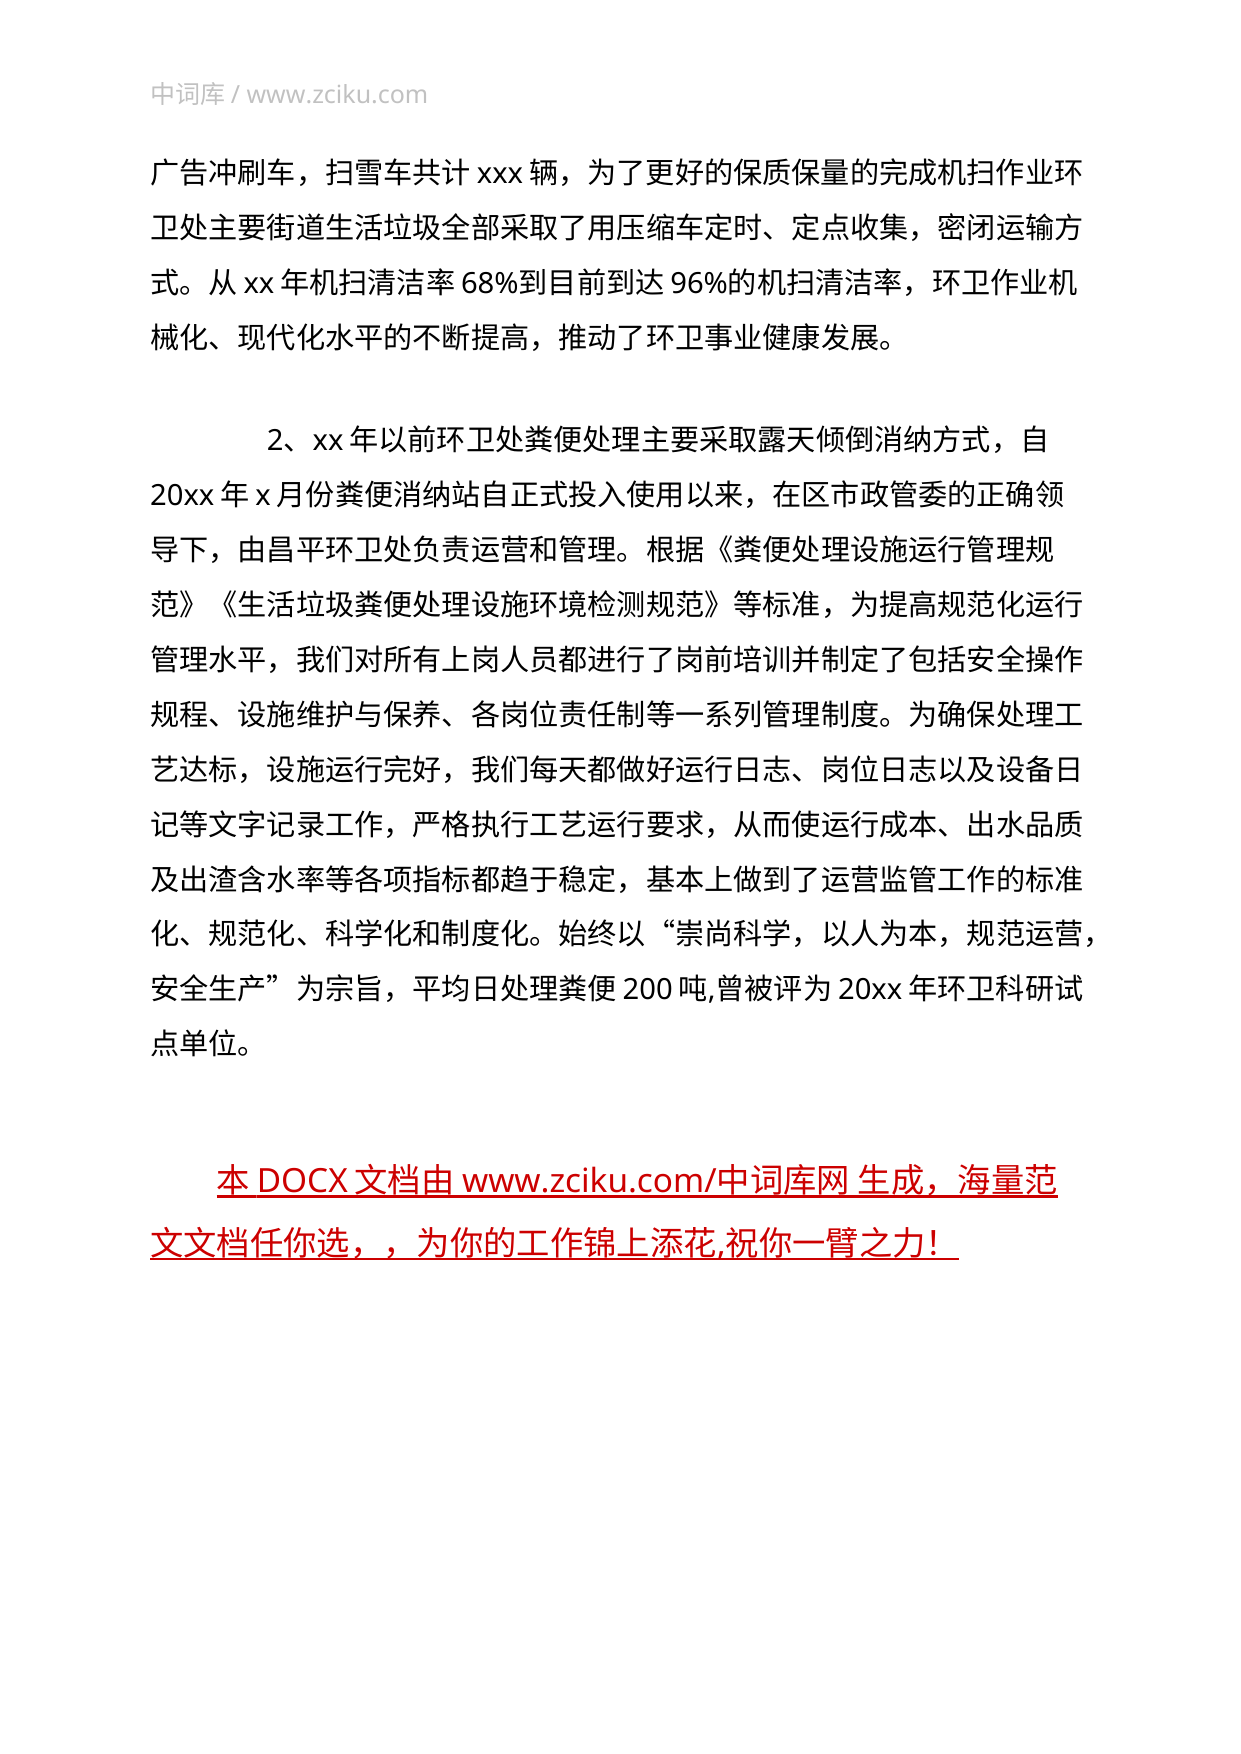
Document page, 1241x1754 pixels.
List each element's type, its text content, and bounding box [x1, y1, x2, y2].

text 2、xx年以前环卫处粪便处理主要采取露天倾倒消纳方式，自20xx年x月份粪便消纳站自正式投入使用以来，在区市政管委的正确领导下，由昌平环卫处负责运营和管理。根据《粪便处理设施运行管理规范》《生活垃圾粪便处理设施环境检测规范》等标准，为提高规范化运行管理水平，我们对所有上岗人员都进行了岗前培训并制定了包括安全操作规程、设施维护与保养、各岗位责任制等一系列管理制度。为确保处理工艺达标，设施运行完好，我们每天都做好运行日志、岗位日志以及设备日记等文字记录工作，严格执行工艺运行要求，从而使运行成本、出水品质及出渣含水率等各项指标都趋于稳定，基本上做到了运营监管工作的标准化、规范化、科学化和制度化。始终以“崇尚科学，以人为本，规范运营，安全生产”为宗旨，平均日处理粪便200吨,曾被评为20xx年环卫科研试点单位。 [150, 417, 1090, 1063]
text 本DOCX文档由 www.zciku.com/中词库网 生成，海量范文文档任你选，，为你的工作锦上添花,祝你一臂之力！ [150, 1154, 1090, 1265]
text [150, 150, 1090, 357]
